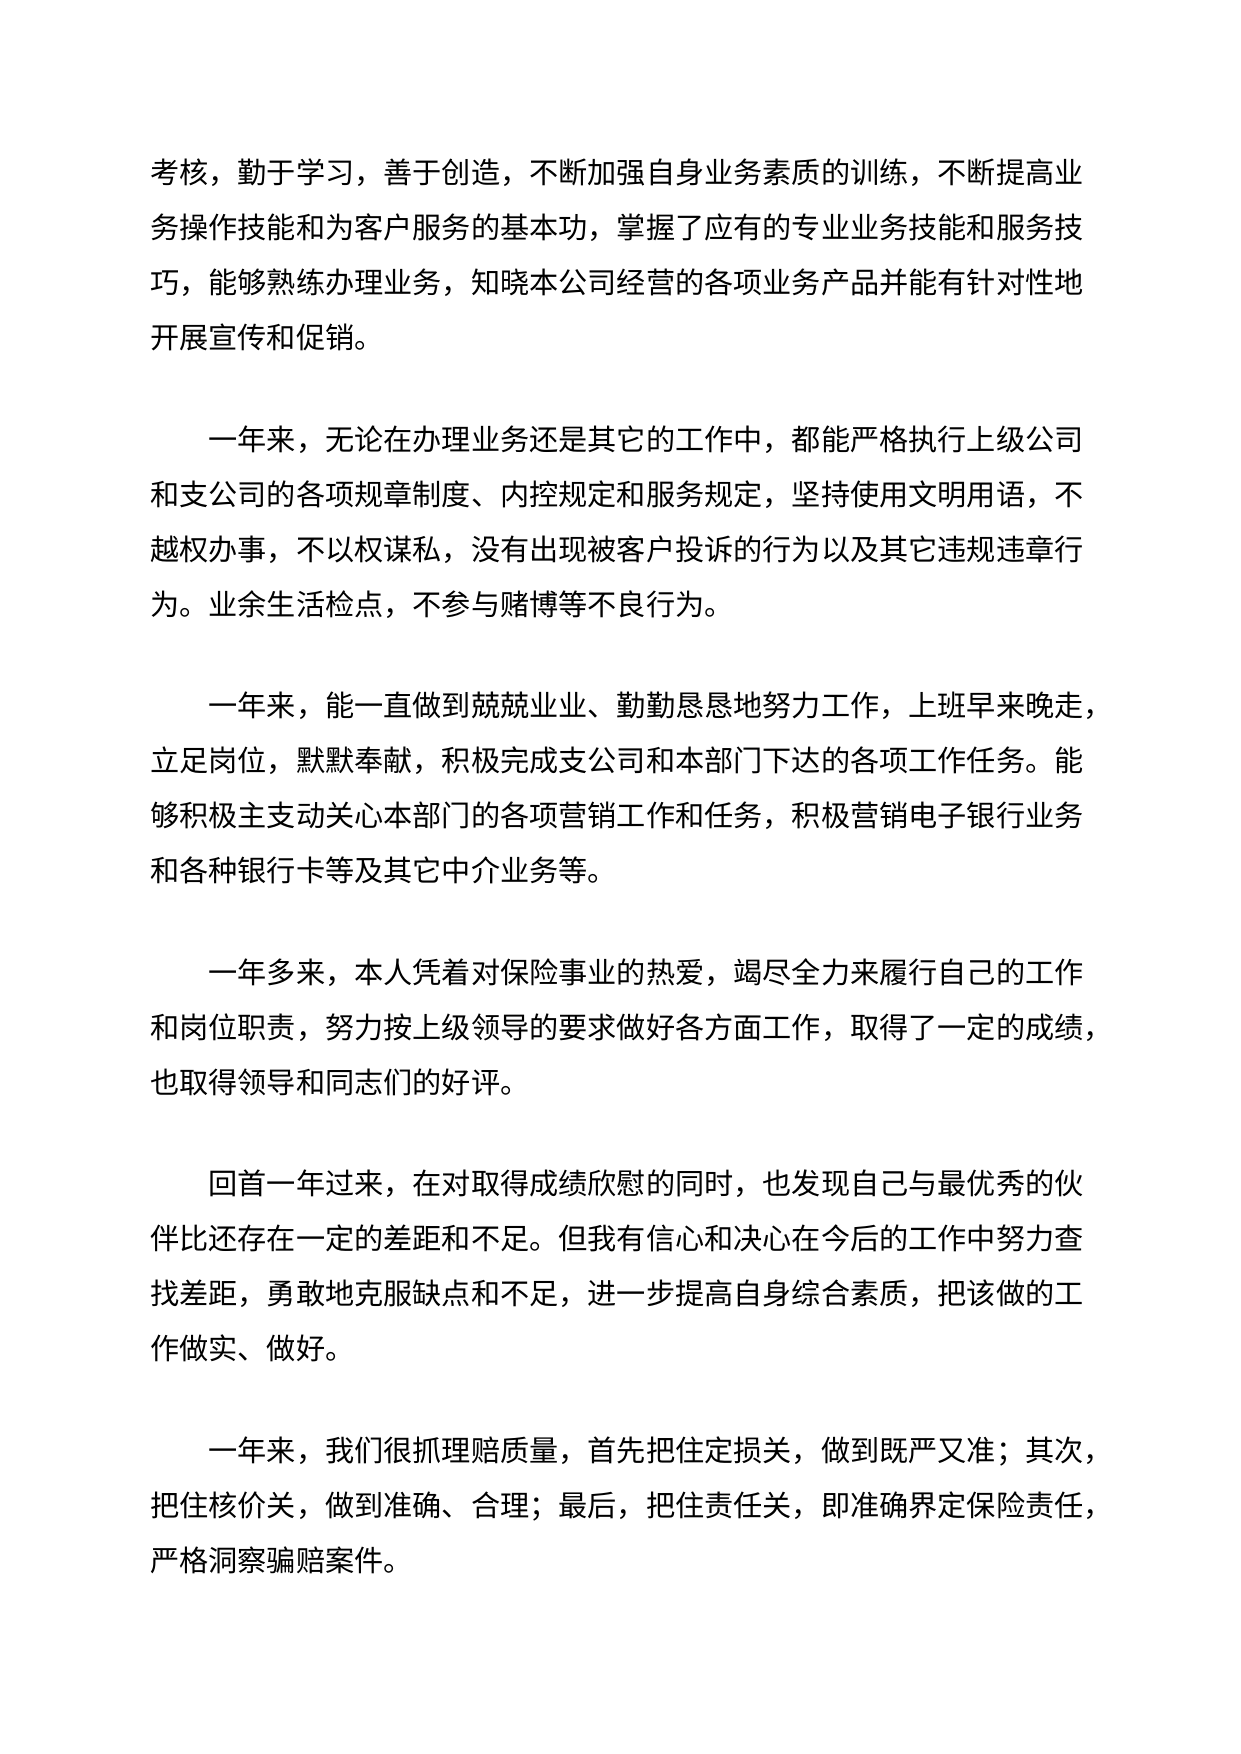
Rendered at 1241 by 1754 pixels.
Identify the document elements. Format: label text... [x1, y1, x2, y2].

text 一年来，我们很抓理赔质量，首先把住定损关，做到既严又准；其次，把住核价关，做到准确、合理；最后，把住责任关，即准确界定保险责任，严格洞察骗赔案件。 [150, 1427, 1090, 1579]
text 一年来，能一直做到兢兢业业、勤勤恳恳地努力工作，上班早来晚走，立足岗位，默默奉献，积极完成支公司和本部门下达的各项工作任务。能够积极主支动关心本部门的各项营销工作和任务，积极营销电子银行业务和各种银行卡等及其它中介业务等。 [150, 683, 1090, 890]
text 一年来，无论在办理业务还是其它的工作中，都能严格执行上级公司和支公司的各项规章制度、内控规定和服务规定，坚持使用文明用语，不越权办事，不以权谋私，没有出现被客户投诉的行为以及其它违规违章行为。业余生活检点，不参与赌博等不良行为。 [150, 416, 1090, 623]
text 一年多来，本人凭着对保险事业的热爱，竭尽全力来履行自己的工作和岗位职责，努力按上级领导的要求做好各方面工作，取得了一定的成绩，也取得领导和同志们的好评。 [150, 949, 1090, 1101]
text 回首一年过来，在对取得成绩欣慰的同时，也发现自己与最优秀的伙伴比还存在一定的差距和不足。但我有信心和决心在今后的工作中努力查找差距，勇敢地克服缺点和不足，进一步提高自身综合素质，把该做的工作做实、做好。 [150, 1161, 1090, 1368]
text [150, 150, 1090, 357]
